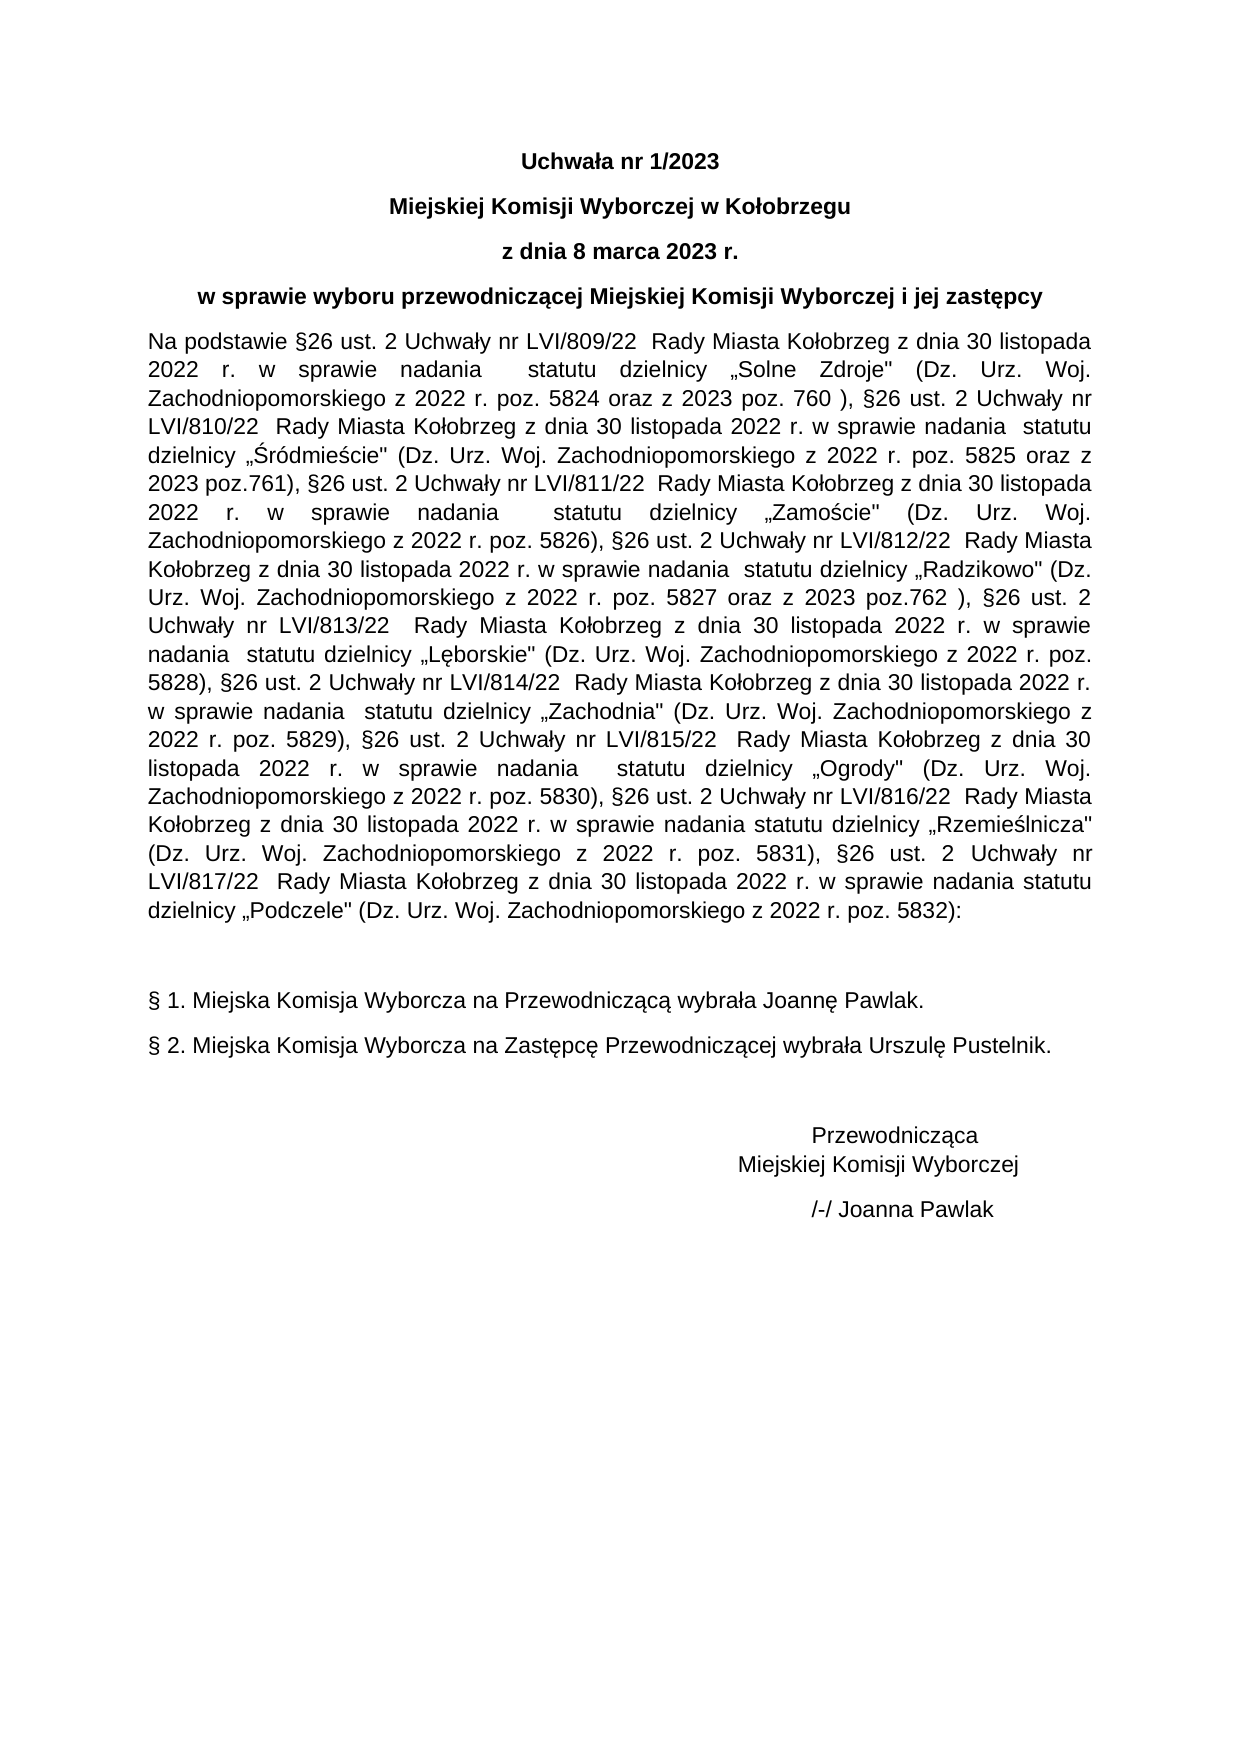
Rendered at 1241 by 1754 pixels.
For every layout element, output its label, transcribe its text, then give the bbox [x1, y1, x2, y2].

text /-/ Joanna Pawlak [738, 1196, 1093, 1222]
text w sprawie wyboru przewodniczącej Miejskiej Komisji Wyborczej i jej zastępcy [148, 283, 1093, 309]
text Uchwała nr 1/2023 [148, 148, 1093, 174]
text Na podstawie §26 ust. 2 Uchwały nr LVI/809/22 Rady Miasta Kołobrzeg z dnia 30 listopada 2022 r. w sprawie nadania statutu dzielnicy „Solne Zdroje" (Dz. Urz. Woj. Zachodniopomorskiego z 2022 r. poz. 5824 oraz z 2023 poz. 760 ), §26 ust. 2 Uchwały nr LVI/810/22 Rady Miasta Kołobrzeg z dnia 30 listopada 2022 r. w sprawie nadania statutu dzielnicy „Śródmieście" (Dz. Urz. Woj. Zachodniopomorskiego z 2022 r. poz. 5825 oraz z 2023 poz.761), §26 ust. 2 Uchwały nr LVI/811/22 Rady Miasta Kołobrzeg z dnia 30 listopada 2022 r. w sprawie nadania statutu dzielnicy „Zamoście" (Dz. Urz. Woj. Zachodniopomorskiego z 2022 r. poz. 5826), §26 ust. 2 Uchwały nr LVI/812/22 Rady Miasta Kołobrzeg z dnia 30 listopada 2022 r. w sprawie nadania statutu dzielnicy „Radzikowo" (Dz. Urz. Woj. Zachodniopomorskiego z 2022 r. poz. 5827 oraz z 2023 poz.762 ), §26 ust. 2 Uchwały nr LVI/813/22 Rady Miasta Kołobrzeg z dnia 30 listopada 2022 r. w sprawie nadania statutu dzielnicy „Lęborskie" (Dz. Urz. Woj. Zachodniopomorskiego z 2022 r. poz. 5828), §26 ust. 2 Uchwały nr LVI/814/22 Rady Miasta Kołobrzeg z dnia 30 listopada 2022 r. w sprawie nadania statutu dzielnicy „Zachodnia" (Dz. Urz. Woj. Zachodniopomorskiego z 2022 r. poz. 5829), §26 ust. 2 Uchwały nr LVI/815/22 Rady Miasta Kołobrzeg z dnia 30 listopada 2022 r. w sprawie nadania statutu dzielnicy „Ogrody" (Dz. Urz. Woj. Zachodniopomorskiego z 2022 r. poz. 5830), §26 ust. 2 Uchwały nr LVI/816/22 Rady Miasta Kołobrzeg z dnia 30 listopada 2022 r. w sprawie nadania statutu dzielnicy „Rzemieślnicza" (Dz. Urz. Woj. Zachodniopomorskiego z 2022 r. poz. 5831), §26 ust. 2 Uchwały nr LVI/817/22 Rady Miasta Kołobrzeg z dnia 30 listopada 2022 r. w sprawie nadania statutu dzielnicy „Podczele" (Dz. Urz. Woj. Zachodniopomorskiego z 2022 r. poz. 5832): [148, 328, 1093, 923]
text Przewodnicząca Miejskiej Komisji Wyborczej [738, 1122, 1093, 1177]
text § 1. Miejska Komisja Wyborcza na Przewodniczącą wybrała Joannę Pawlak. [148, 987, 1093, 1013]
text z dnia 8 marca 2023 r. [148, 238, 1093, 264]
text § 2. Miejska Komisja Wyborcza na Zastępcę Przewodniczącej wybrała Urszulę Pustelnik. [148, 1032, 1093, 1058]
text Miejskiej Komisji Wyborczej w Kołobrzegu [148, 193, 1093, 219]
